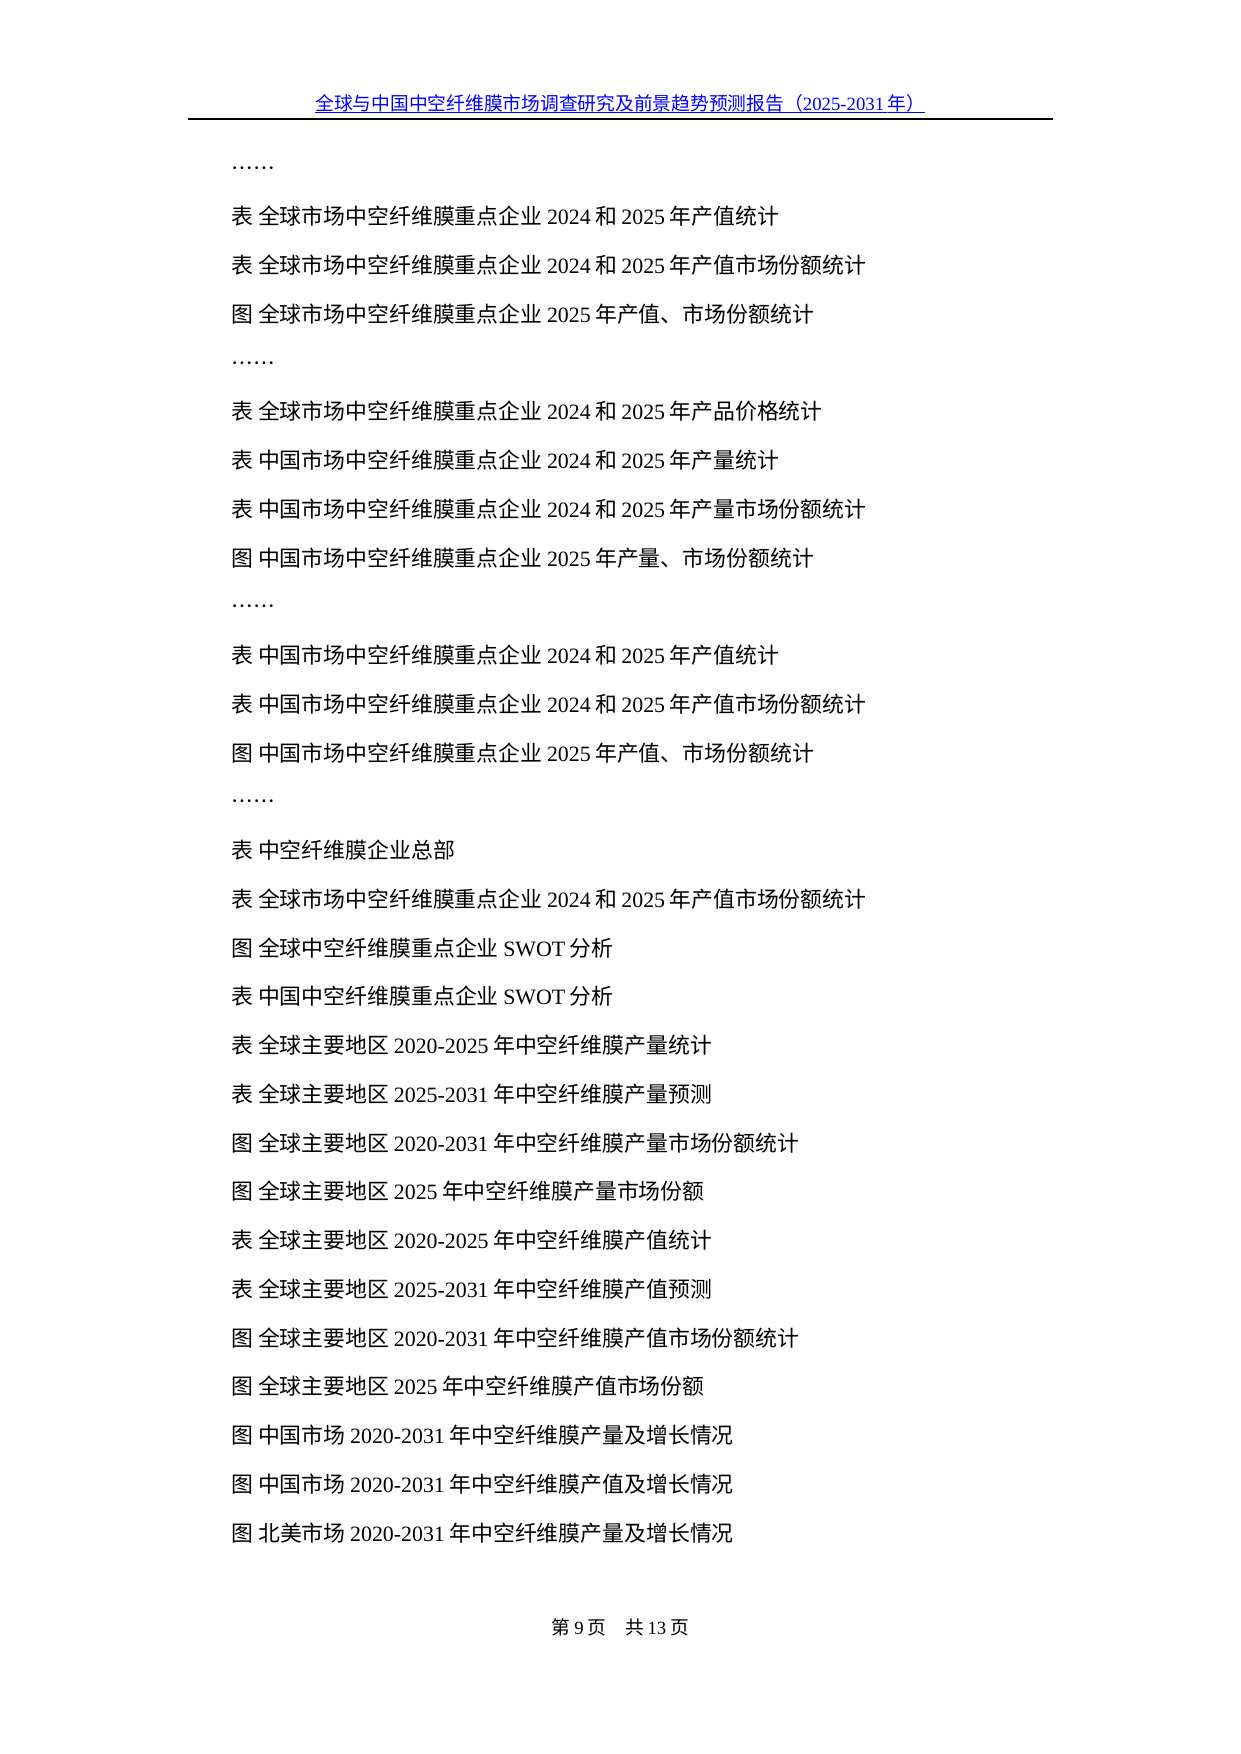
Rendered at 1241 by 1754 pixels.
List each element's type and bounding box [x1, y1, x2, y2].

text [187, 150, 1053, 1548]
